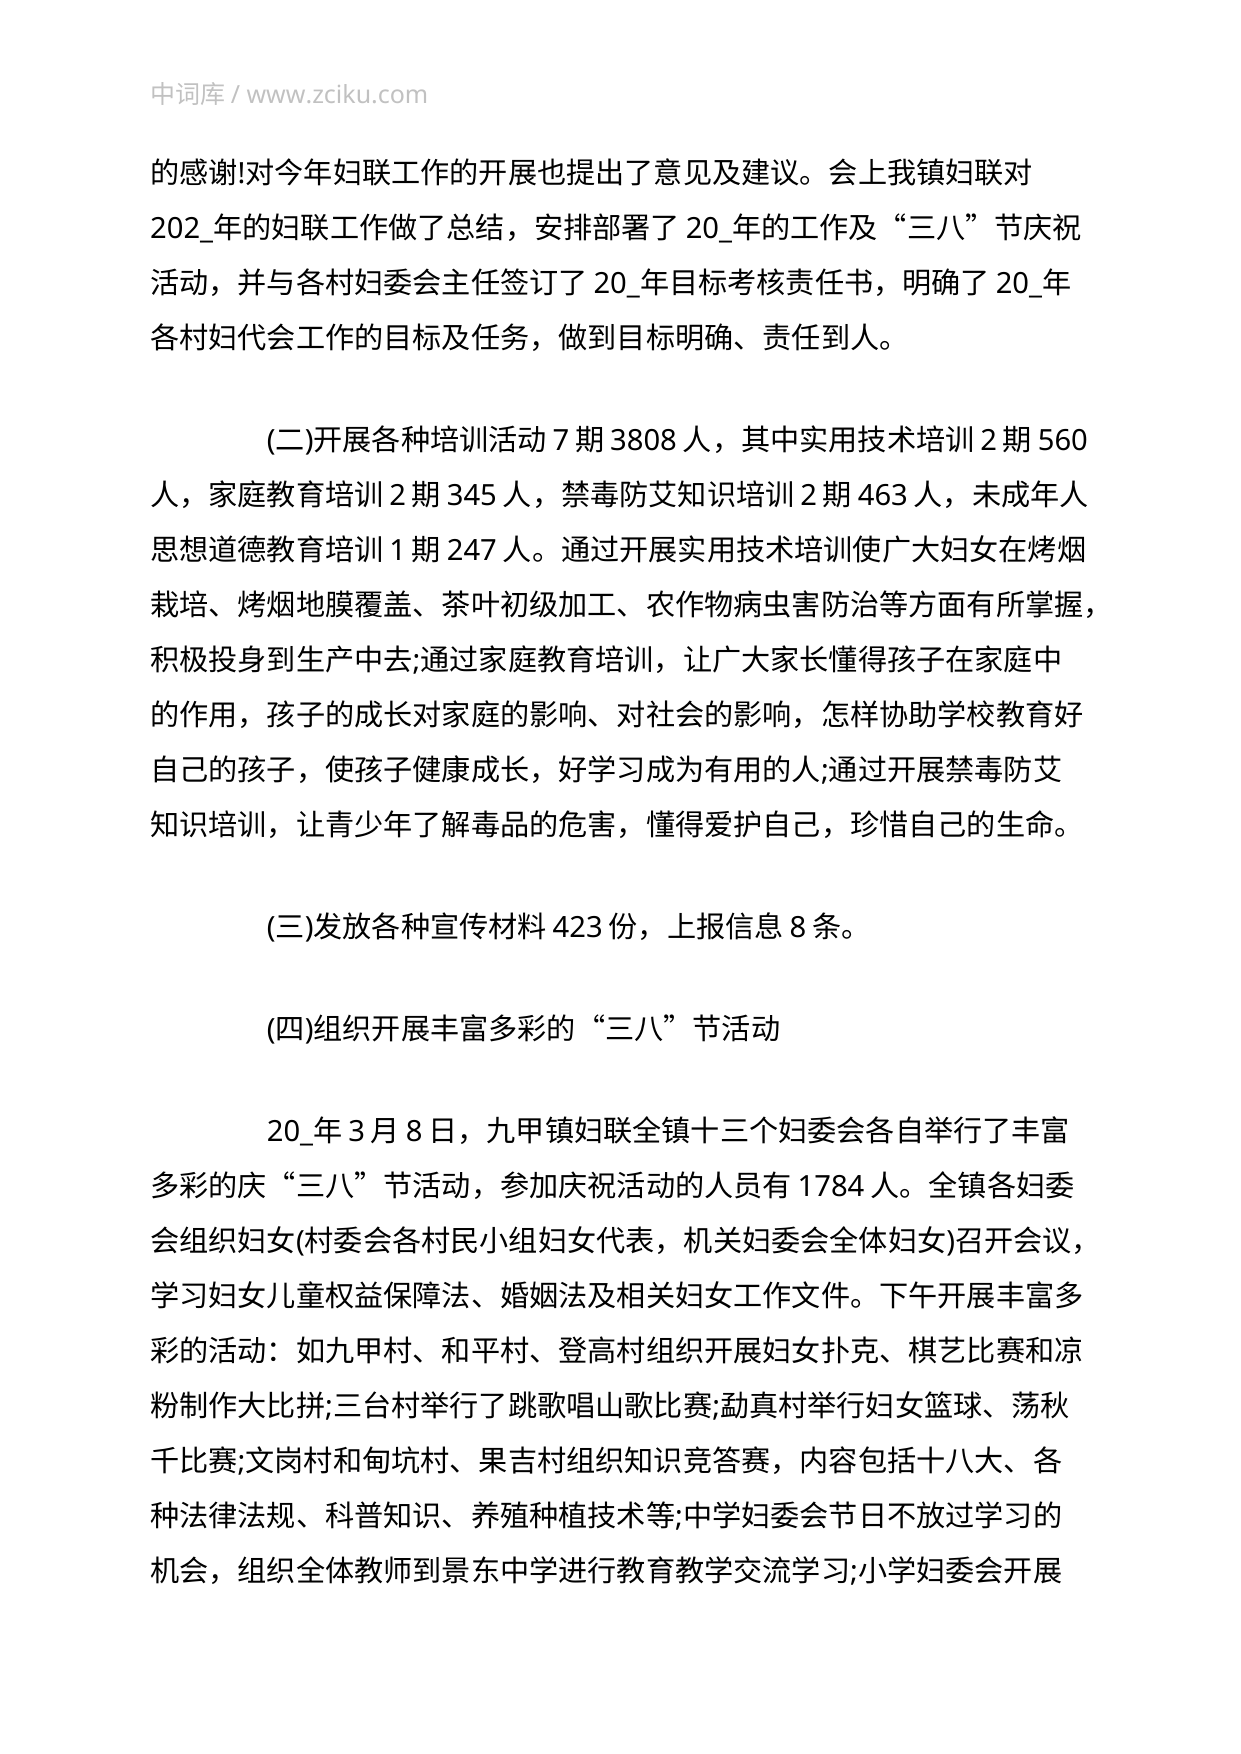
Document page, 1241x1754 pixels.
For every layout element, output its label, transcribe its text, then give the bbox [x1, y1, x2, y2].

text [150, 1107, 1090, 1589]
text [150, 150, 1090, 357]
text (二)开展各种培训活动7期3808人，其中实用技术培训2期560人，家庭教育培训2期345人，禁毒防艾知识培训2期463人，未成年人思想道德教育培训1期247人。通过开展实用技术培训使广大妇女在烤烟栽培、烤烟地膜覆盖、茶叶初级加工、农作物病虫害防治等方面有所掌握，积极投身到生产中去;通过家庭教育培训，让广大家长懂得孩子在家庭中的作用，孩子的成长对家庭的影响、对社会的影响，怎样协助学校教育好自己的孩子，使孩子健康成长，好学习成为有用的人;通过开展禁毒防艾知识培训，让青少年了解毒品的危害，懂得爱护自己，珍惜自己的生命。 [150, 417, 1090, 844]
text (四)组织开展丰富多彩的“三八”节活动 [150, 1005, 1090, 1048]
text (三)发放各种宣传材料423份，上报信息8条。 [150, 903, 1090, 946]
